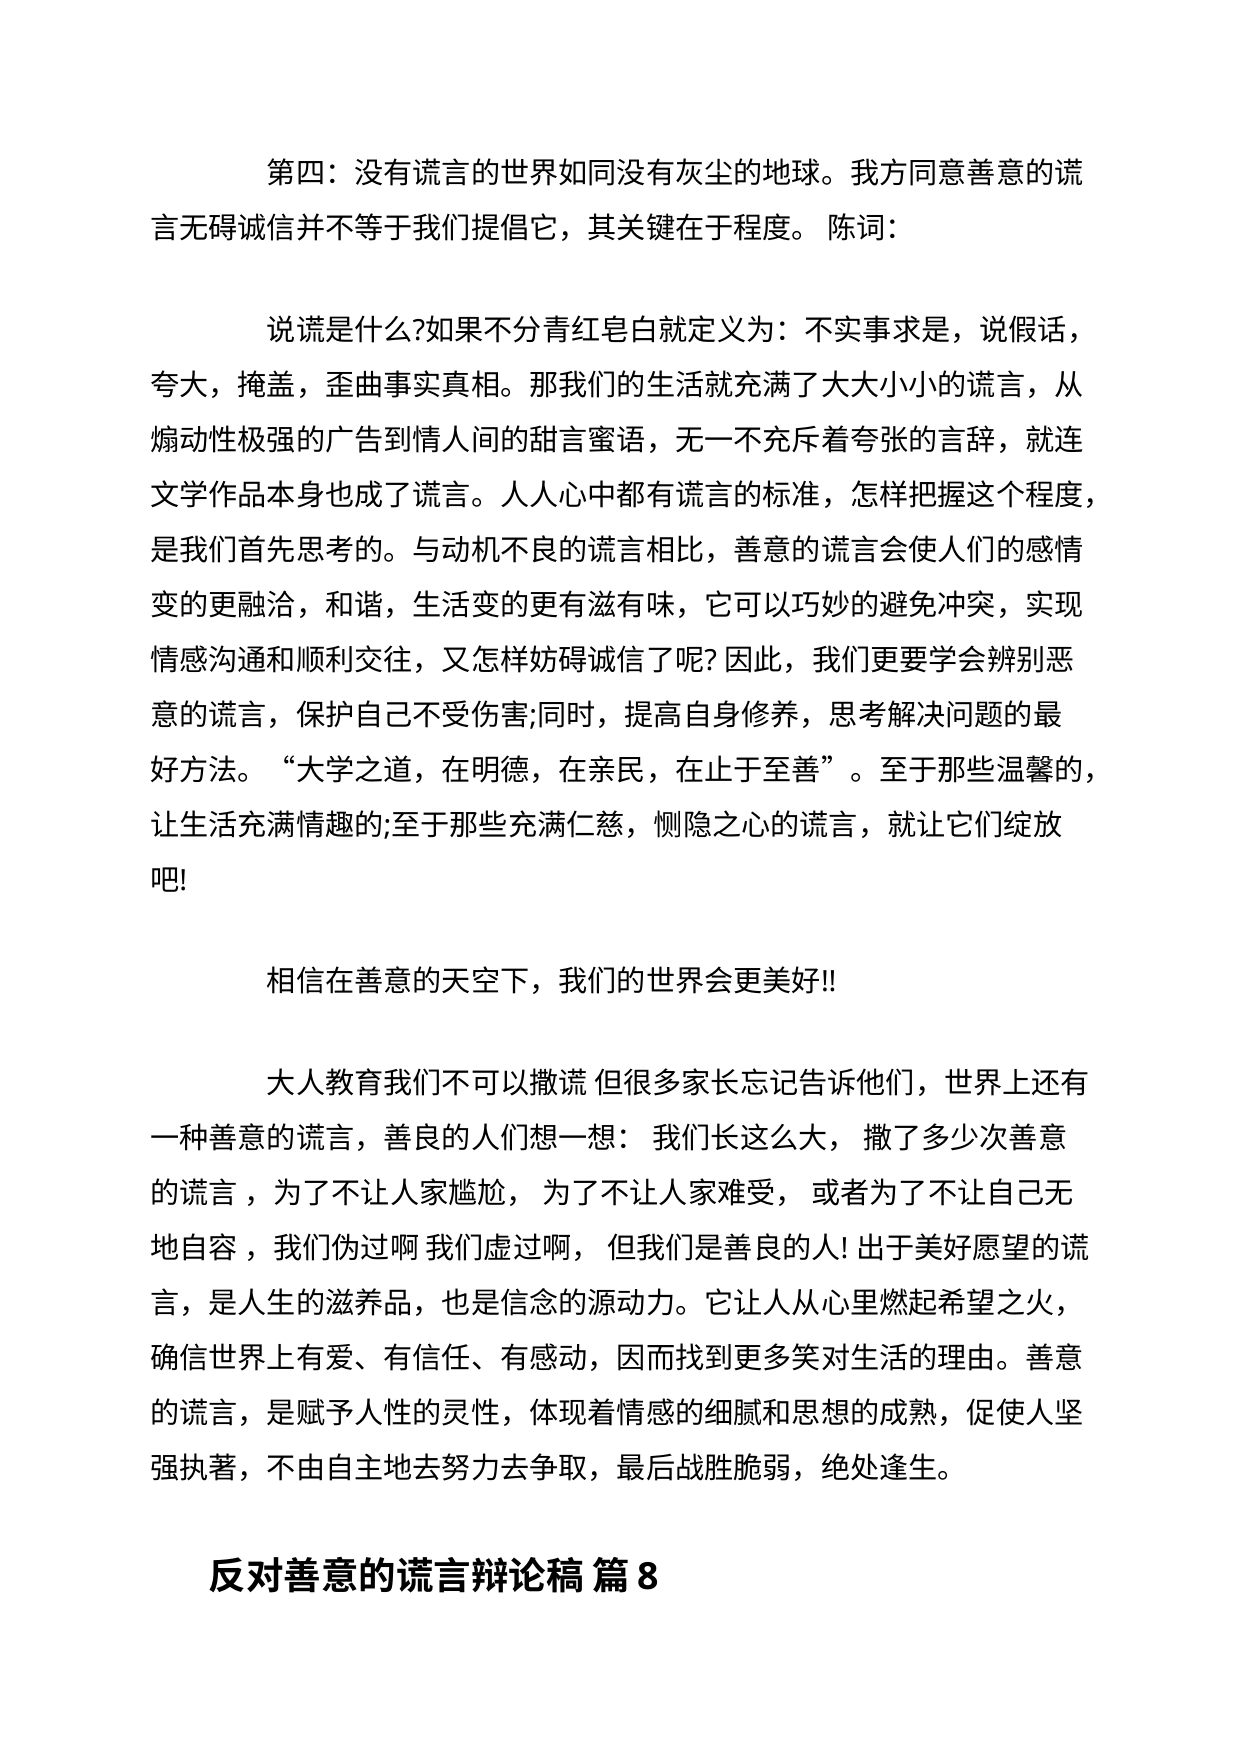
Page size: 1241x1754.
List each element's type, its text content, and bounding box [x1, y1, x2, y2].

text 相信在善意的天空下，我们的世界会更美好!! [150, 958, 1090, 1000]
text 大人教育我们不可以撒谎 但很多家长忘记告诉他们，世界上还有一种善意的谎言，善良的人们想一想： 我们长这么大， 撒了多少次善意的谎言 ，为了不让人家尴尬， 为了不让人家难受， 或者为了不让自己无地自容 ，我们伪过啊 我们虚过啊， 但我们是善良的人! 出于美好愿望的谎言，是人生的滋养品，也是信念的源动力。它让人从心里燃起希望之火，确信世界上有爱、有信任、有感动，因而找到更多笑对生活的理由。善意的谎言，是赋予人性的灵性，体现着情感的细腻和思想的成熟，促使人坚强执著，不由自主地去努力去争取，最后战胜脆弱，绝处逢生。 [150, 1060, 1090, 1487]
text 反对善意的谎言辩论稿 篇8 [150, 1546, 1090, 1601]
text 第四：没有谎言的世界如同没有灰尘的地球。我方同意善意的谎言无碍诚信并不等于我们提倡它，其关键在于程度。 陈词： [150, 150, 1090, 247]
text 说谎是什么?如果不分青红皂白就定义为：不实事求是，说假话，夸大，掩盖，歪曲事实真相。那我们的生活就充满了大大小小的谎言，从煽动性极强的广告到情人间的甜言蜜语，无一不充斥着夸张的言辞，就连文学作品本身也成了谎言。人人心中都有谎言的标准，怎样把握这个程度，是我们首先思考的。与动机不良的谎言相比，善意的谎言会使人们的感情变的更融洽，和谐，生活变的更有滋有味，它可以巧妙的避免冲突，实现情感沟通和顺利交往，又怎样妨碍诚信了呢? 因此，我们更要学会辨别恶意的谎言，保护自己不受伤害;同时，提高自身修养，思考解决问题的最好方法。“大学之道，在明德，在亲民，在止于至善”。至于那些温馨的，让生活充满情趣的;至于那些充满仁慈，恻隐之心的谎言，就让它们绽放吧! [150, 307, 1090, 898]
